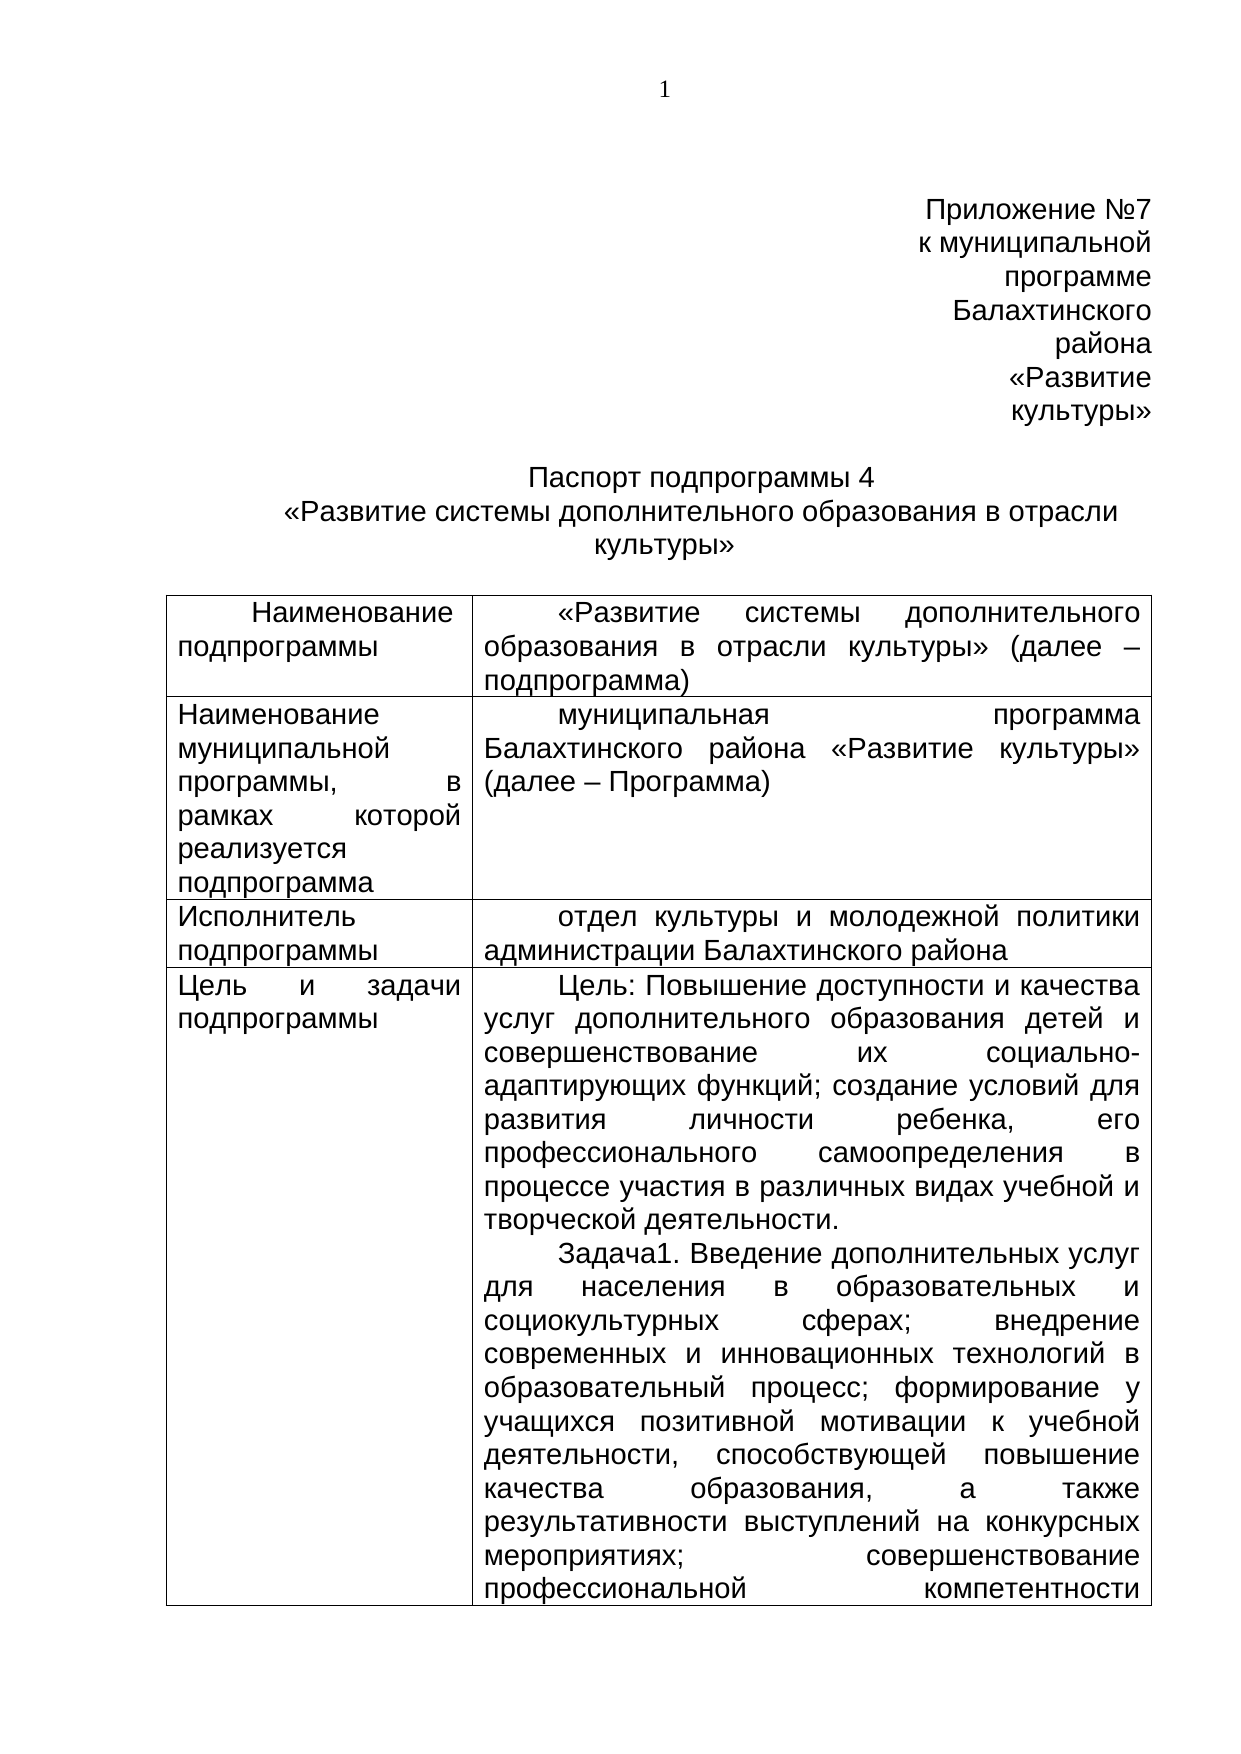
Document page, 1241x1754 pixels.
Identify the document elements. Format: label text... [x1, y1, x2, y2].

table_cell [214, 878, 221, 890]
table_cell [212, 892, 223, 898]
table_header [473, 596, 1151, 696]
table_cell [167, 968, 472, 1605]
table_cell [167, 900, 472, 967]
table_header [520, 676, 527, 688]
text к муниципальной программе [768, 226, 1152, 293]
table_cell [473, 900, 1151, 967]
text «Развитие культуры» [768, 360, 1152, 427]
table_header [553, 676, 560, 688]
text Балахтинского района [768, 293, 1152, 360]
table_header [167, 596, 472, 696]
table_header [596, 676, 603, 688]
text Паспорт подпрограммы 4 [177, 460, 1152, 494]
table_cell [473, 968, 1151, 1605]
text Приложение №7 [768, 192, 1152, 226]
text «Развитие системы дополнительного образования в отрасли культуры» [177, 494, 1152, 561]
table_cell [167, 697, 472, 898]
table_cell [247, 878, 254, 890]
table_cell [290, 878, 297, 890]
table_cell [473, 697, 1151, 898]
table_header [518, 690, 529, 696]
